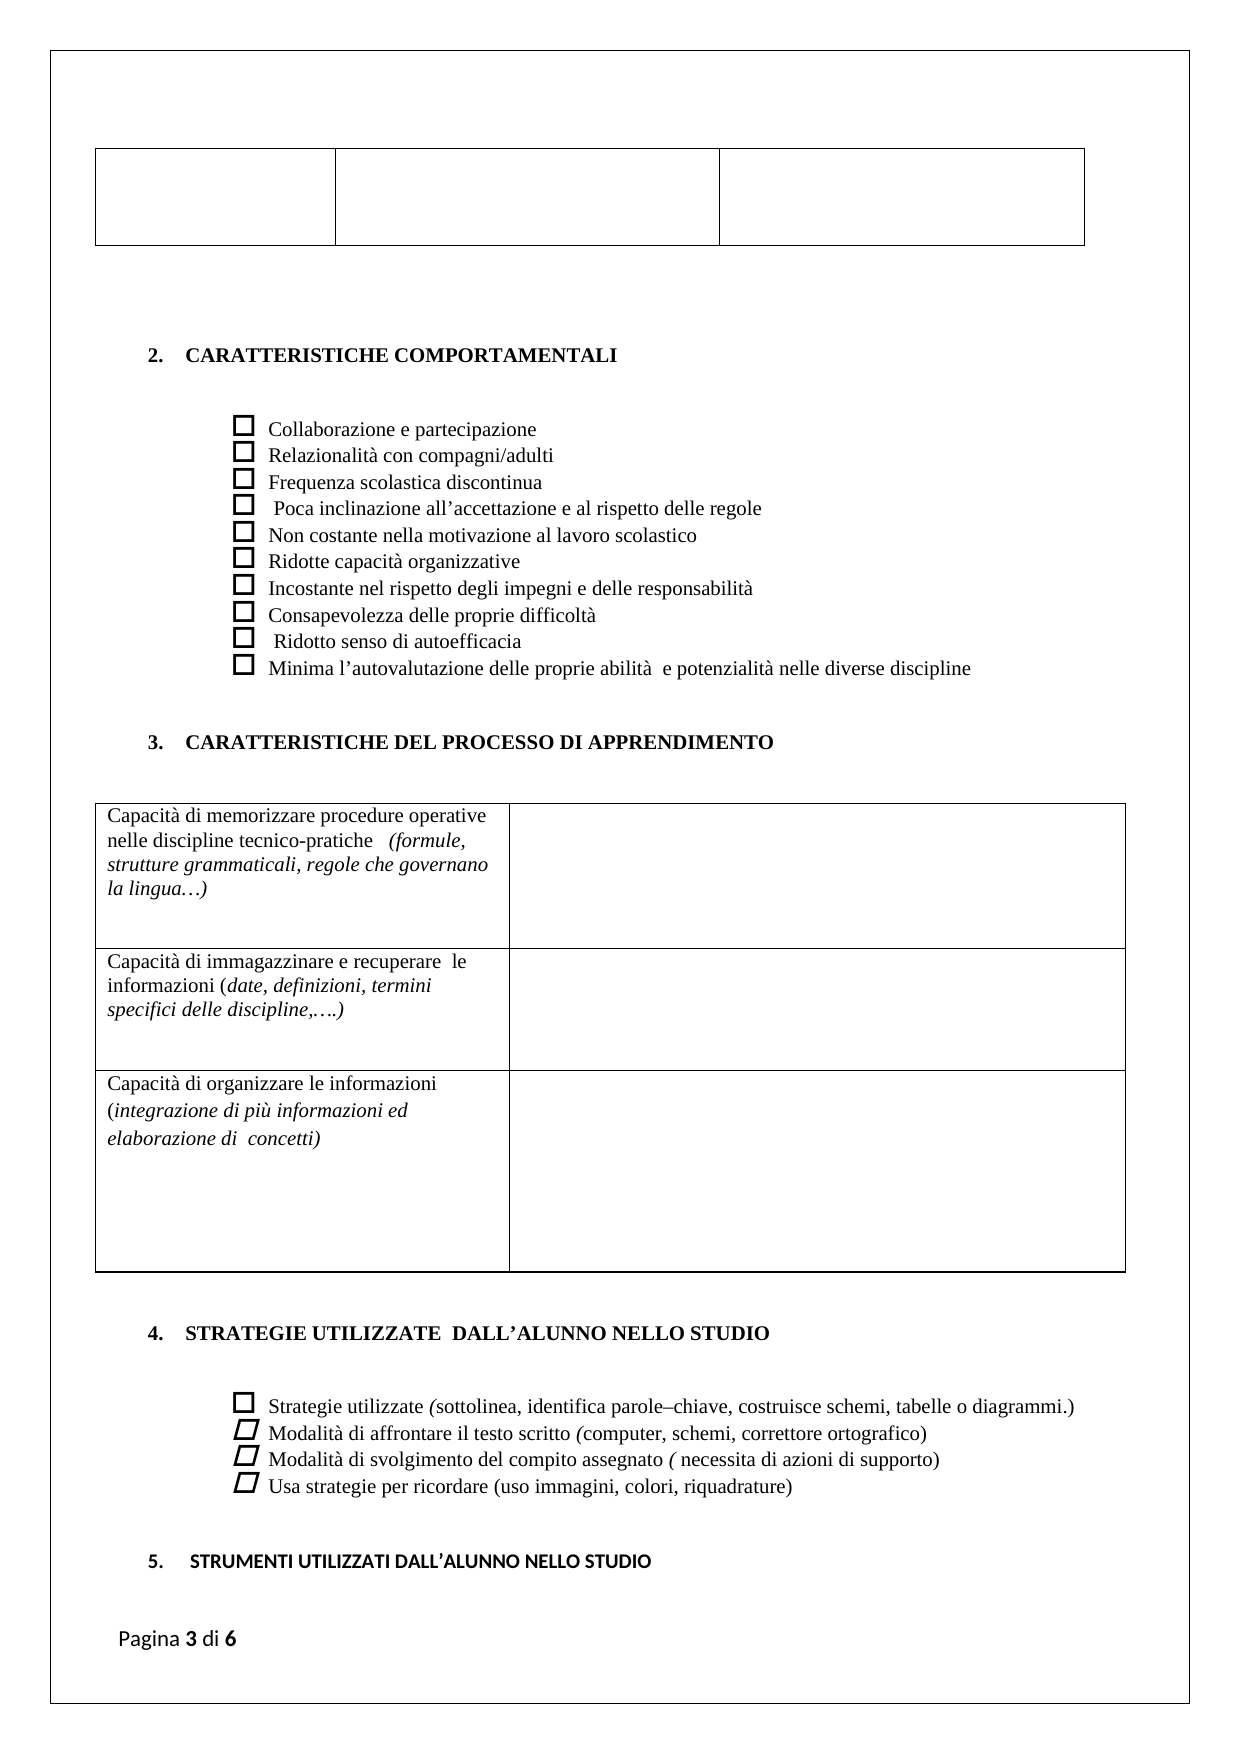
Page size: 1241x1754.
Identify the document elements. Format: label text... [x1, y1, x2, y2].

list Ridotte capacità organizzative [231, 549, 1122, 575]
table_header Capacità di memorizzare procedure operative nelle discipline tecnico-pratiche (formule, strutture grammaticali, regole che governano la lingua…) [96, 804, 509, 948]
table_cell [720, 149, 1084, 245]
table_cell [510, 949, 1125, 1070]
list Frequenza scolastica discontinua [231, 469, 1122, 496]
list Non costante nella motivazione al lavoro scolastico [231, 522, 1122, 549]
list Collaborazione e partecipazione [231, 416, 1122, 442]
list CARATTERISTICHE DEL PROCESSO DI APPRENDIMENTO [148, 730, 1122, 754]
table_cell [336, 149, 719, 245]
list STRUMENTI UTILIZZATI DALL’ALUNNO NELLO STUDIO [148, 1548, 1122, 1573]
list Modalità di svolgimento del compito assegnato ( necessita di azioni di supporto) [231, 1446, 1122, 1473]
list Relazionalità con compagni/adulti [231, 442, 1122, 469]
table_cell Capacità di immagazzinare e recuperare le informazioni (date, definizioni, termini specifici delle discipline,….) [96, 949, 509, 1070]
list Consapevolezza delle proprie difficoltà [231, 602, 1122, 628]
list Poca inclinazione all’accettazione e al rispetto delle regole [231, 496, 1122, 522]
list STRATEGIE UTILIZZATE DALL’ALUNNO NELLO STUDIO [148, 1321, 1122, 1345]
table_cell Capacità di organizzare le informazioni (integrazione di più informazioni ed elaborazione di concetti) [96, 1071, 509, 1271]
table_header [510, 804, 1125, 948]
list Strategie utilizzate (sottolinea, identifica parole–chiave, costruisce schemi, tabelle o diagrammi.) [231, 1393, 1122, 1420]
list Ridotto senso di autoefficacia [231, 628, 1122, 655]
list Usa strategie per ricordare (uso immagini, colori, riquadrature) [231, 1473, 1122, 1499]
list Minima l’autovalutazione delle proprie abilità e potenzialità nelle diverse discipline [231, 655, 1122, 681]
table_cell [510, 1071, 1125, 1271]
list CARATTERISTICHE COMPORTAMENTALI [148, 343, 1122, 367]
list Incostante nel rispetto degli impegni e delle responsabilità [231, 575, 1122, 602]
list Modalità di affrontare il testo scritto (computer, schemi, correttore ortografico) [231, 1420, 1122, 1446]
